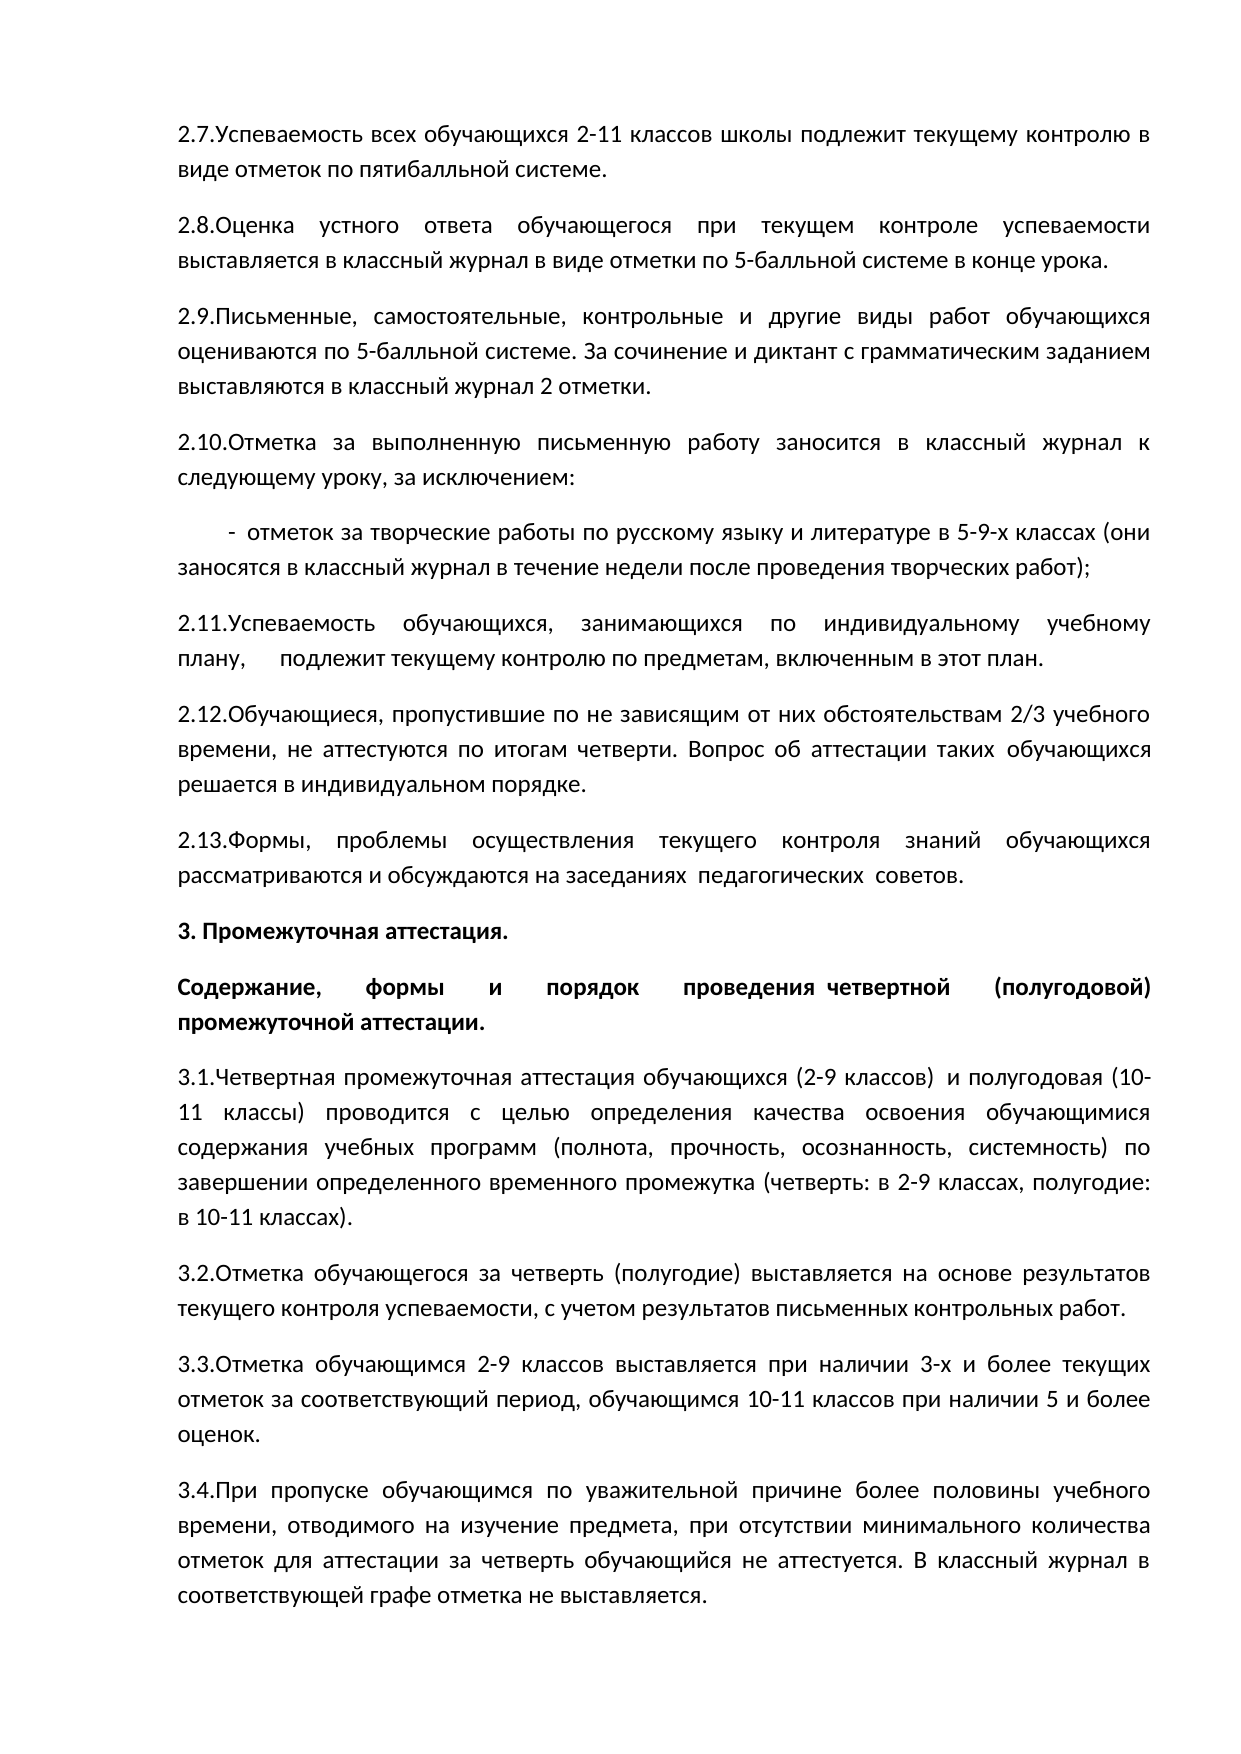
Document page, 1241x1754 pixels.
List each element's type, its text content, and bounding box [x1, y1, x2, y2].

text 2.9.Письменные, самостоятельные, контрольные и другие виды работ обучающихся оцениваются по 5-балльной системе. За сочинение и диктант с грамматическим заданием выставляются в классный журнал 2 отметки. [177, 300, 1152, 400]
text - отметок за творческие работы по русскому языку и литературе в 5-9-х классах (они заносятся в классный журнал в течение недели после проведения творческих работ); [177, 516, 1152, 582]
text 3.4.При пропуске обучающимся по уважительной причине более половины учебного времени, отводимого на изучение предмета, при отсутствии минимального количества отметок для аттестации за четверть обучающийся не аттестуется. В классный журнал в соответствующей графе отметка не выставляется. [177, 1474, 1152, 1609]
text 3.2.Отметка обучающегося за четверть (полугодие) выставляется на основе результатов текущего контроля успеваемости, с учетом результатов письменных контрольных работ. [177, 1257, 1152, 1323]
text 3. Промежуточная аттестация. [177, 915, 1152, 945]
text Содержание, формы и порядок проведения четвертной (полугодовой) промежуточной аттестации. [177, 971, 1152, 1036]
text 2.8.Оценка устного ответа обучающегося при текущем контроле успеваемости выставляется в классный журнал в виде отметки по 5-балльной системе в конце урока. [177, 209, 1152, 274]
text 2.10.Отметка за выполненную письменную работу заносится в классный журнал к следующему уроку, за исключением: [177, 426, 1152, 491]
text 2.13.Формы, проблемы осуществления текущего контроля знаний обучающихся рассматриваются и обсуждаются на заседаниях педагогических советов. [177, 824, 1152, 889]
text 2.7.Успеваемость всех обучающихся 2-11 классов школы подлежит текущему контролю в виде отметок по пятибалльной системе. [177, 118, 1152, 184]
text 2.12.Обучающиеся, пропустившие по не зависящим от них обстоятельствам 2/3 учебного времени, не аттестуются по итогам четверти. Вопрос об аттестации таких обучающихся решается в индивидуальном порядке. [177, 698, 1152, 799]
text 3.1.Четвертная промежуточная аттестация обучающихся (2-9 классов) и полугодовая (10-11 классы) проводится с целью определения качества освоения обучающимися содержания учебных программ (полнота, прочность, осознанность, системность) по завершении определенного временного промежутка (четверть: в 2-9 классах, полугодие: в 10-11 классах). [177, 1061, 1152, 1232]
text 2.11.Успеваемость обучающихся, занимающихся по индивидуальному учебному плану, подлежит текущему контролю по предметам, включенным в этот план. [177, 607, 1152, 673]
text 3.3.Отметка обучающимся 2-9 классов выставляется при наличии 3-х и более текущих отметок за соответствующий период, обучающимся 10-11 классов при наличии 5 и более оценок. [177, 1348, 1152, 1449]
